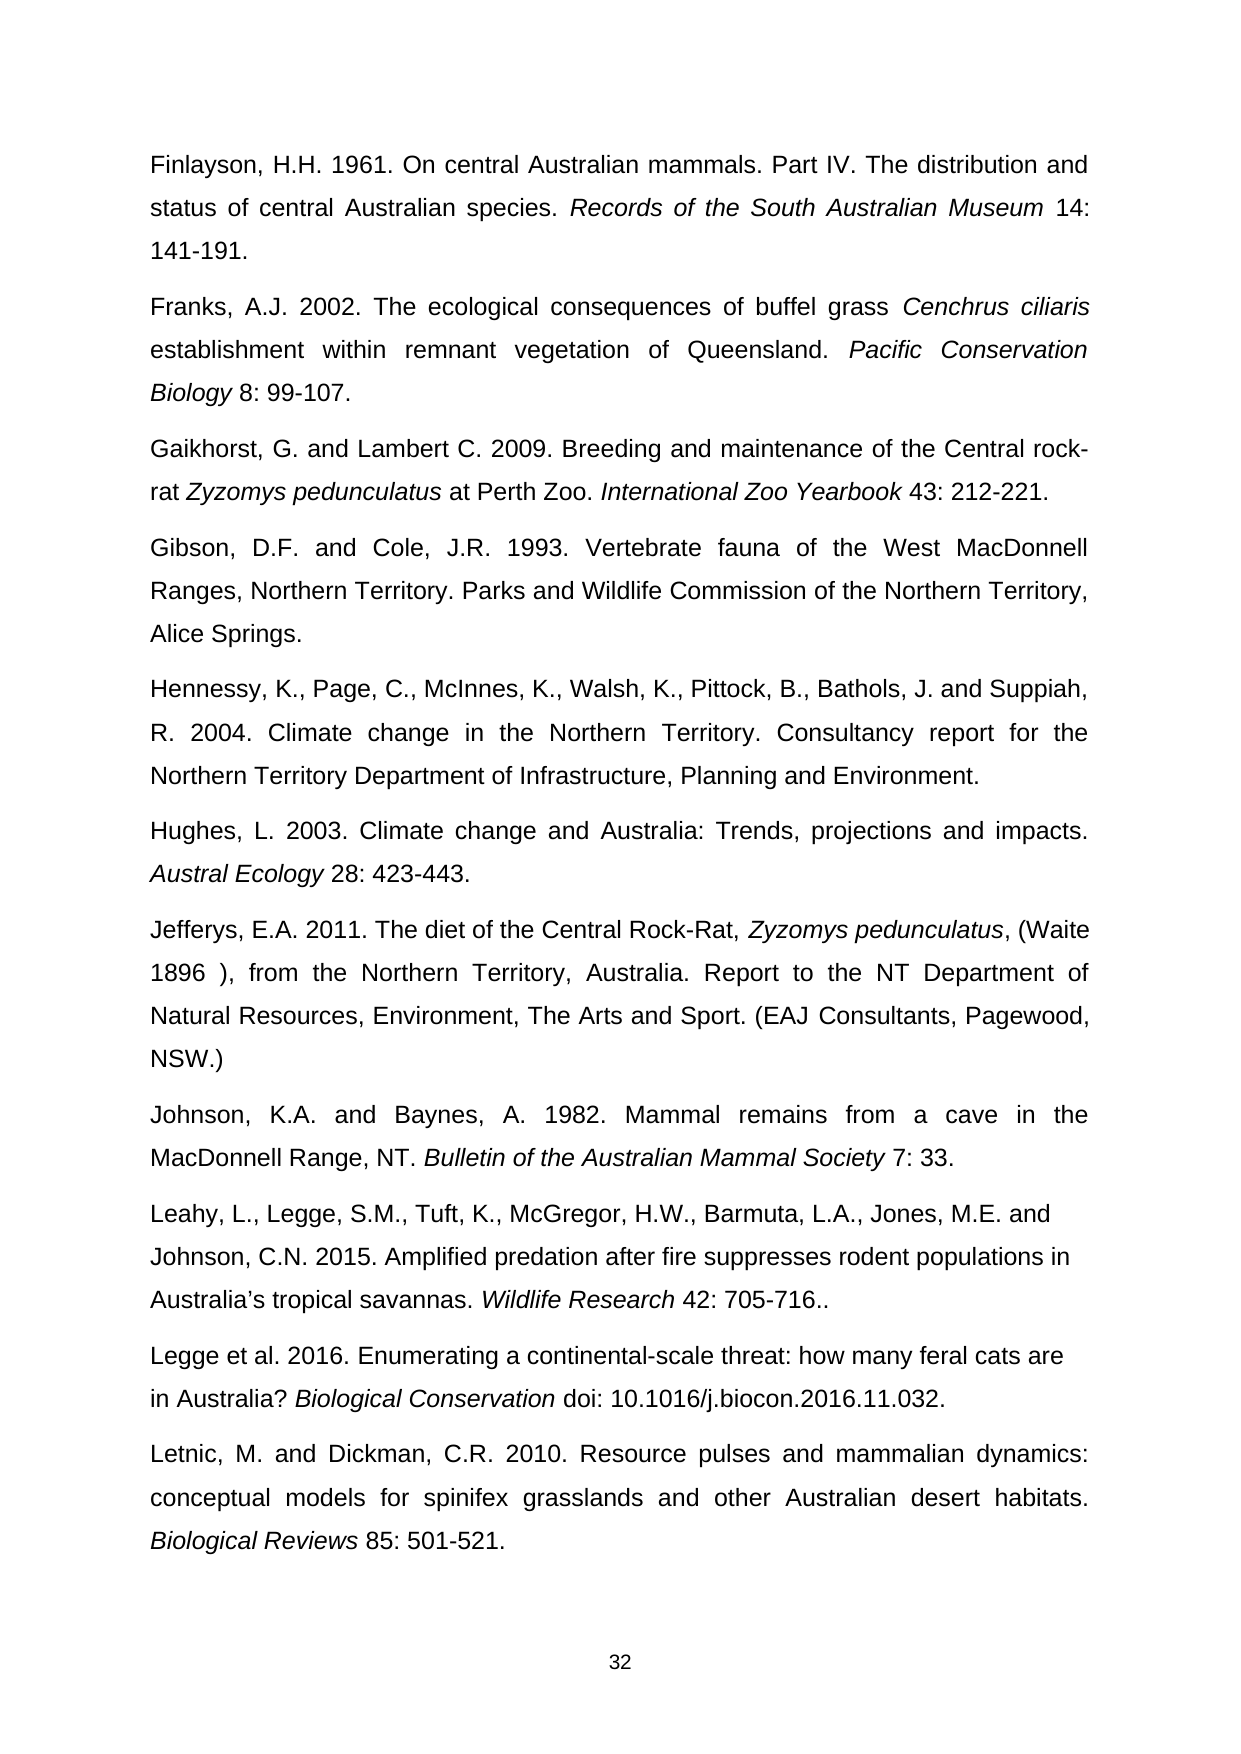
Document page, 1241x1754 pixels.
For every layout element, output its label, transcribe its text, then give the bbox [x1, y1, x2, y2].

text Franks, A.J. 2002. The ecological consequences of buffel grass Cenchrus ciliaris establishment within remnant vegetation of Queensland. Pacific Conservation Biology 8: 99-107. [150, 292, 1090, 407]
text Letnic, M. and Dickman, C.R. 2010. Resource pulses and mammalian dynamics: conceptual models for spinifex grasslands and other Australian desert habitats. Biological Reviews 85: 501-521. [150, 1439, 1090, 1554]
text Johnson, K.A. and Baynes, A. 1982. Mammal remains from a cave in the MacDonnell Range, NT. Bulletin of the Australian Mammal Society 7: 33. [150, 1100, 1090, 1172]
text Leahy, L., Legge, S.M., Tuft, K., McGregor, H.W., Barmuta, L.A., Jones, M.E. and Johnson, C.N. 2015. Amplified predation after fire suppresses rodent populations in Australia’s tropical savannas. Wildlife Research 42: 705-716.. [150, 1199, 1090, 1314]
text Hughes, L. 2003. Climate change and Australia: Trends, projections and impacts. Austral Ecology 28: 423-443. [150, 816, 1090, 888]
text Jefferys, E.A. 2011. The diet of the Central Rock-Rat, Zyzomys pedunculatus, (Waite 1896 ), from the Northern Territory, Australia. Report to the NT Department of Natural Resources, Environment, The Arts and Sport. (EAJ Consultants, Pagewood, NSW.) [150, 915, 1090, 1073]
text Hennessy, K., Page, C., McInnes, K., Walsh, K., Pittock, B., Bathols, J. and Suppiah, R. 2004. Climate change in the Northern Territory. Consultancy report for the Northern Territory Department of Infrastructure, Planning and Environment. [150, 674, 1090, 789]
text Legge et al. 2016. Enumerating a continental-scale threat: how many feral cats are in Australia? Biological Conservation doi: 10.1016/j.biocon.2016.11.032. [150, 1341, 1090, 1412]
text Gibson, D.F. and Cole, J.R. 1993. Vertebrate fauna of the West MacDonnell Ranges, Northern Territory. Parks and Wildlife Commission of the Northern Territory, Alice Springs. [150, 532, 1090, 647]
text Finlayson, H.H. 1961. On central Australian mammals. Part IV. The distribution and status of central Australian species. Records of the South Australian Museum 14: 141-191. [150, 150, 1090, 265]
text Gaikhorst, G. and Lambert C. 2009. Breeding and maintenance of the Central rock-rat Zyzomys pedunculatus at Perth Zoo. International Zoo Yearbook 43: 212-221. [150, 434, 1090, 506]
